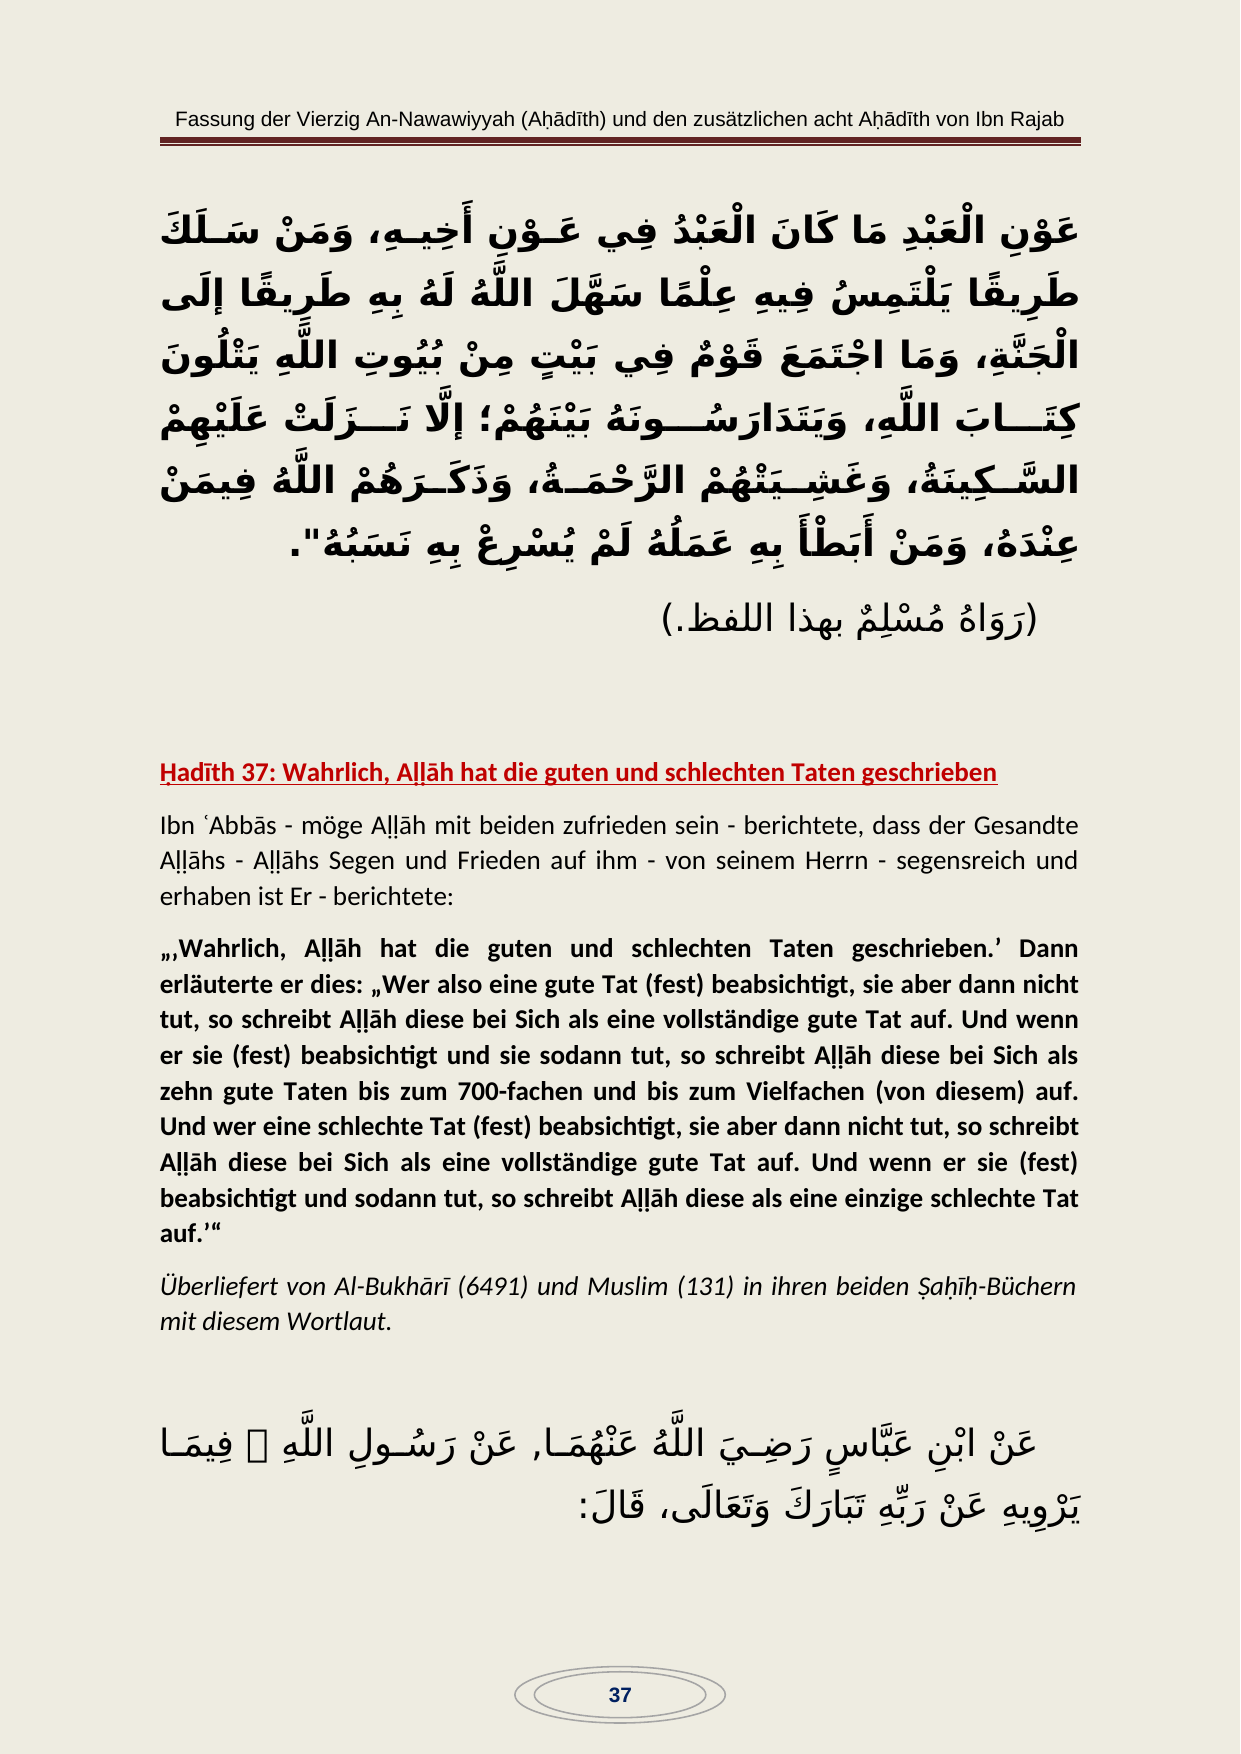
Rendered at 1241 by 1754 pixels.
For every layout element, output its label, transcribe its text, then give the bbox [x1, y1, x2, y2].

text „‚Wahrlich, Aḷḷāh hat die guten und schlechten Taten geschrieben.’ Dann erläuterte er dies: „Wer also eine gute Tat (fest) beabsichtigt, sie aber dann nicht tut, so schreibt Aḷḷāh diese bei Sich als eine vollständige gute Tat auf. Und wenn er sie (fest) beabsichtigt und sie sodann tut, so schreibt Aḷḷāh diese bei Sich als zehn gute Taten bis zum 700-fachen und bis zum Vielfachen (von diesem) auf. Und wer eine schlechte Tat (fest) beabsichtigt, sie aber dann nicht tut, so schreibt Aḷḷāh diese bei Sich als eine vollständige gute Tat auf. Und wenn er sie (fest) beabsichtigt und sodann tut, so schreibt Aḷḷāh diese als eine einzige schlechte Tat auf.’“ [159, 931, 1081, 1249]
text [159, 194, 1081, 569]
text عَنْ ابْنِ عَبَّاسٍ رَضِيَ اللَّهُ عَنْهُمَا, عَنْ رَسُولِ اللَّهِ فِيمَا يَرْوِيهِ عَنْ رَبِّهِ تَبَارَكَ وَتَعَالَى، قَالَ: [159, 1406, 1081, 1531]
text Ḥadīth 37: Wahrlich, Aḷḷāh hat die guten und schlechten Taten geschrieben [159, 756, 1081, 788]
text Ibn ʿAbbās - möge Aḷḷāh mit beiden zufrieden sein - berichtete, dass der Gesandte Aḷḷāhs - Aḷḷāhs Segen und Frieden auf ihm - von seinem Herrn - segensreich und erhaben ist Er - berichtete: [159, 808, 1081, 912]
text Überliefert von Al-Bukhārī (6491) und Muslim (131) in ihren beiden Ṣaḥīḥ-Büchern mit diesem Wortlaut. [159, 1269, 1081, 1337]
text (رَوَاهُ مُسْلِمٌ بهذا اللفظ.) [159, 581, 1081, 644]
